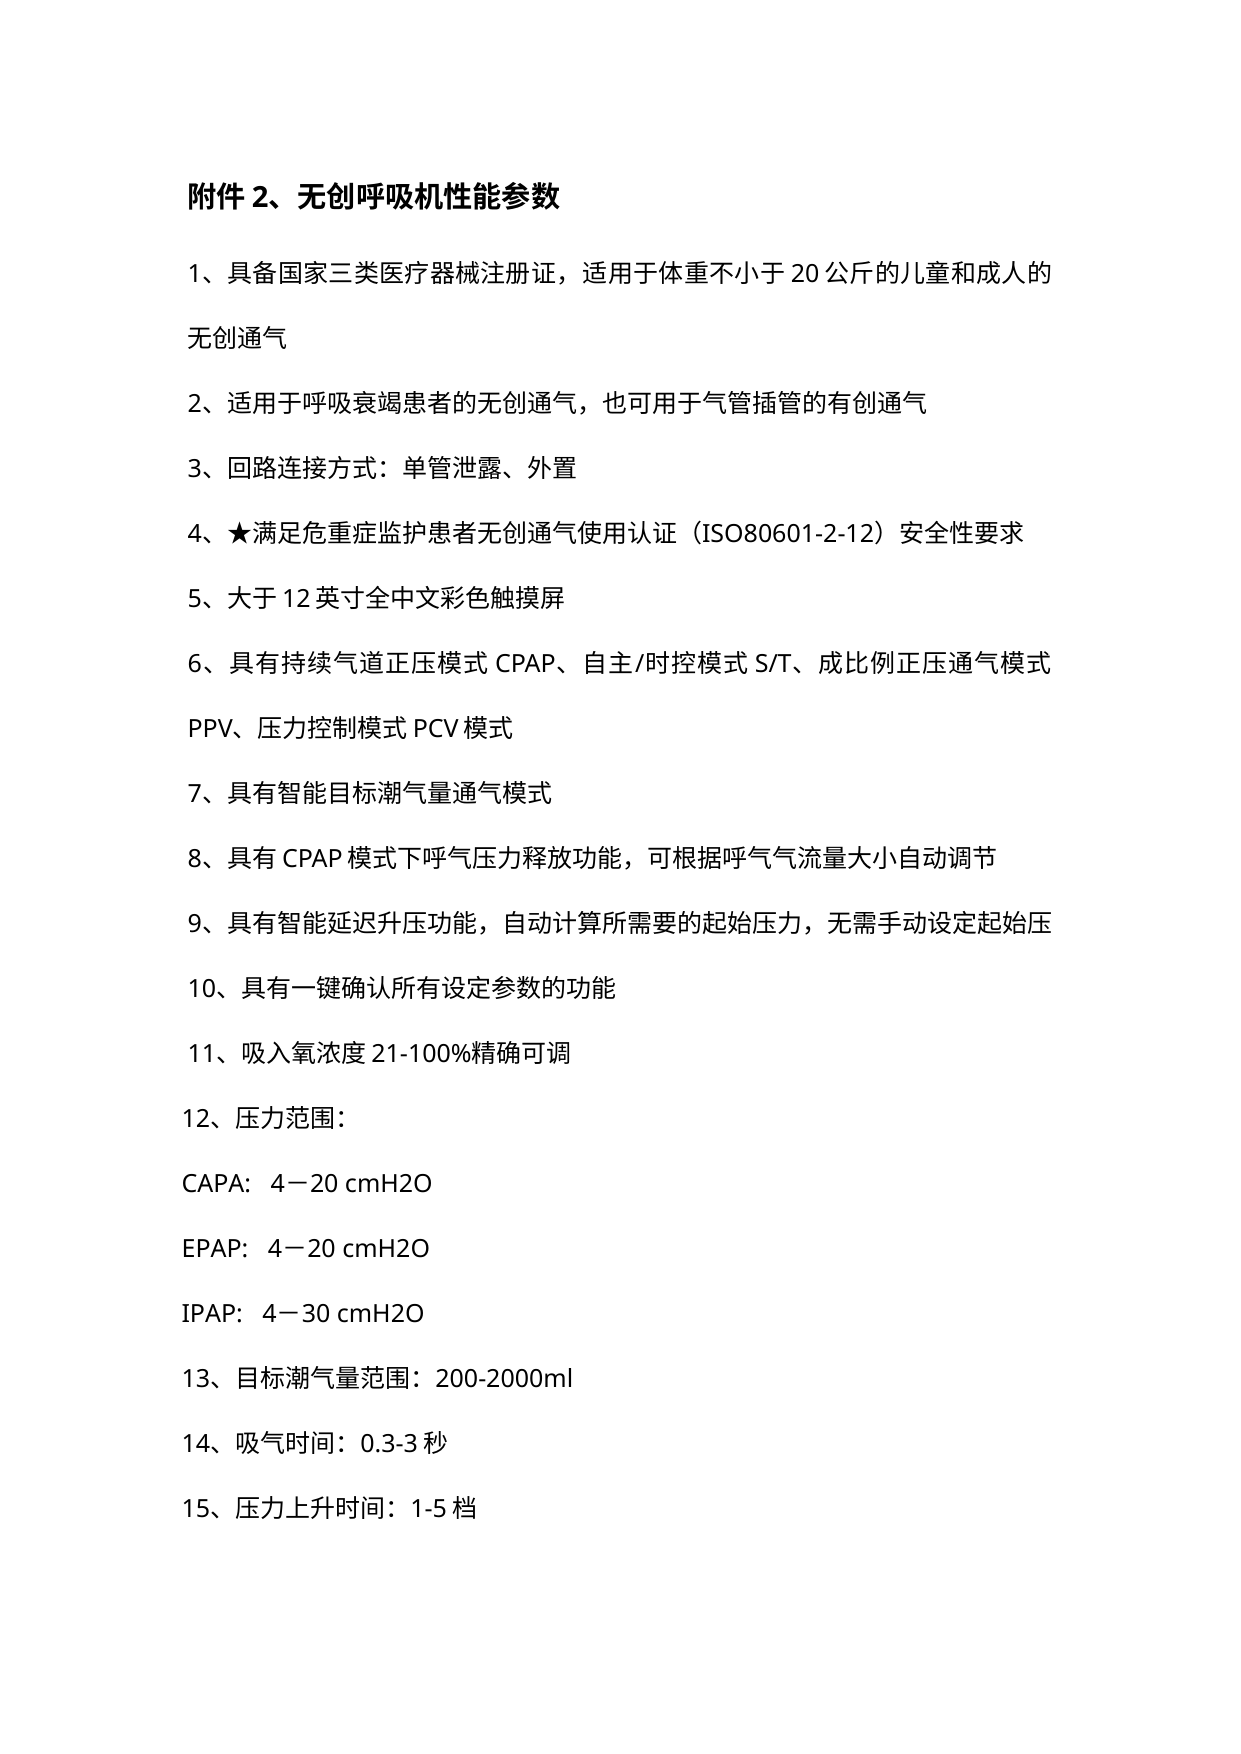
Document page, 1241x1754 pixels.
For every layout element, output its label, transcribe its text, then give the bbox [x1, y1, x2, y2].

list 13、目标潮气量范围：200-2000ml [181, 1344, 1053, 1409]
text CAPA: 4－20 cmH2O [181, 1149, 1053, 1214]
text 6、具有持续气道正压模式CPAP、自主/时控模式S/T、成比例正压通气模式PPV、压力控制模式PCV模式 [187, 629, 1053, 759]
text 7、具有智能目标潮气量通气模式 [187, 759, 1053, 824]
text 1、具备国家三类医疗器械注册证，适用于体重不小于20公斤的儿童和成人的无创通气 [187, 239, 1053, 369]
text 10、具有一键确认所有设定参数的功能 [187, 954, 1053, 1019]
text 2、适用于呼吸衰竭患者的无创通气，也可用于气管插管的有创通气 [187, 369, 1053, 434]
text IPAP: 4－30 cmH2O [181, 1279, 1053, 1344]
list 吸气时间：0.3-3秒 [181, 1409, 1053, 1474]
text 附件2、无创呼吸机性能参数 [187, 162, 1053, 227]
text 12、压力范围： [181, 1084, 1053, 1149]
text 4、★满足危重症监护患者无创通气使用认证（ISO80601-2-12）安全性要求 [187, 499, 1053, 564]
text EPAP: 4－20 cmH2O [181, 1214, 1053, 1279]
text 5、大于12英寸全中文彩色触摸屏 [187, 564, 1053, 629]
text 8、具有CPAP模式下呼气压力释放功能，可根据呼气气流量大小自动调节 [187, 824, 1053, 889]
text 11、吸入氧浓度21-100%精确可调 [187, 1019, 1053, 1084]
text 3、回路连接方式：单管泄露、外置 [187, 434, 1053, 499]
text 9、具有智能延迟升压功能，自动计算所需要的起始压力，无需手动设定起始压 [187, 889, 1053, 954]
list 压力上升时间：1-5档 [181, 1474, 1053, 1539]
